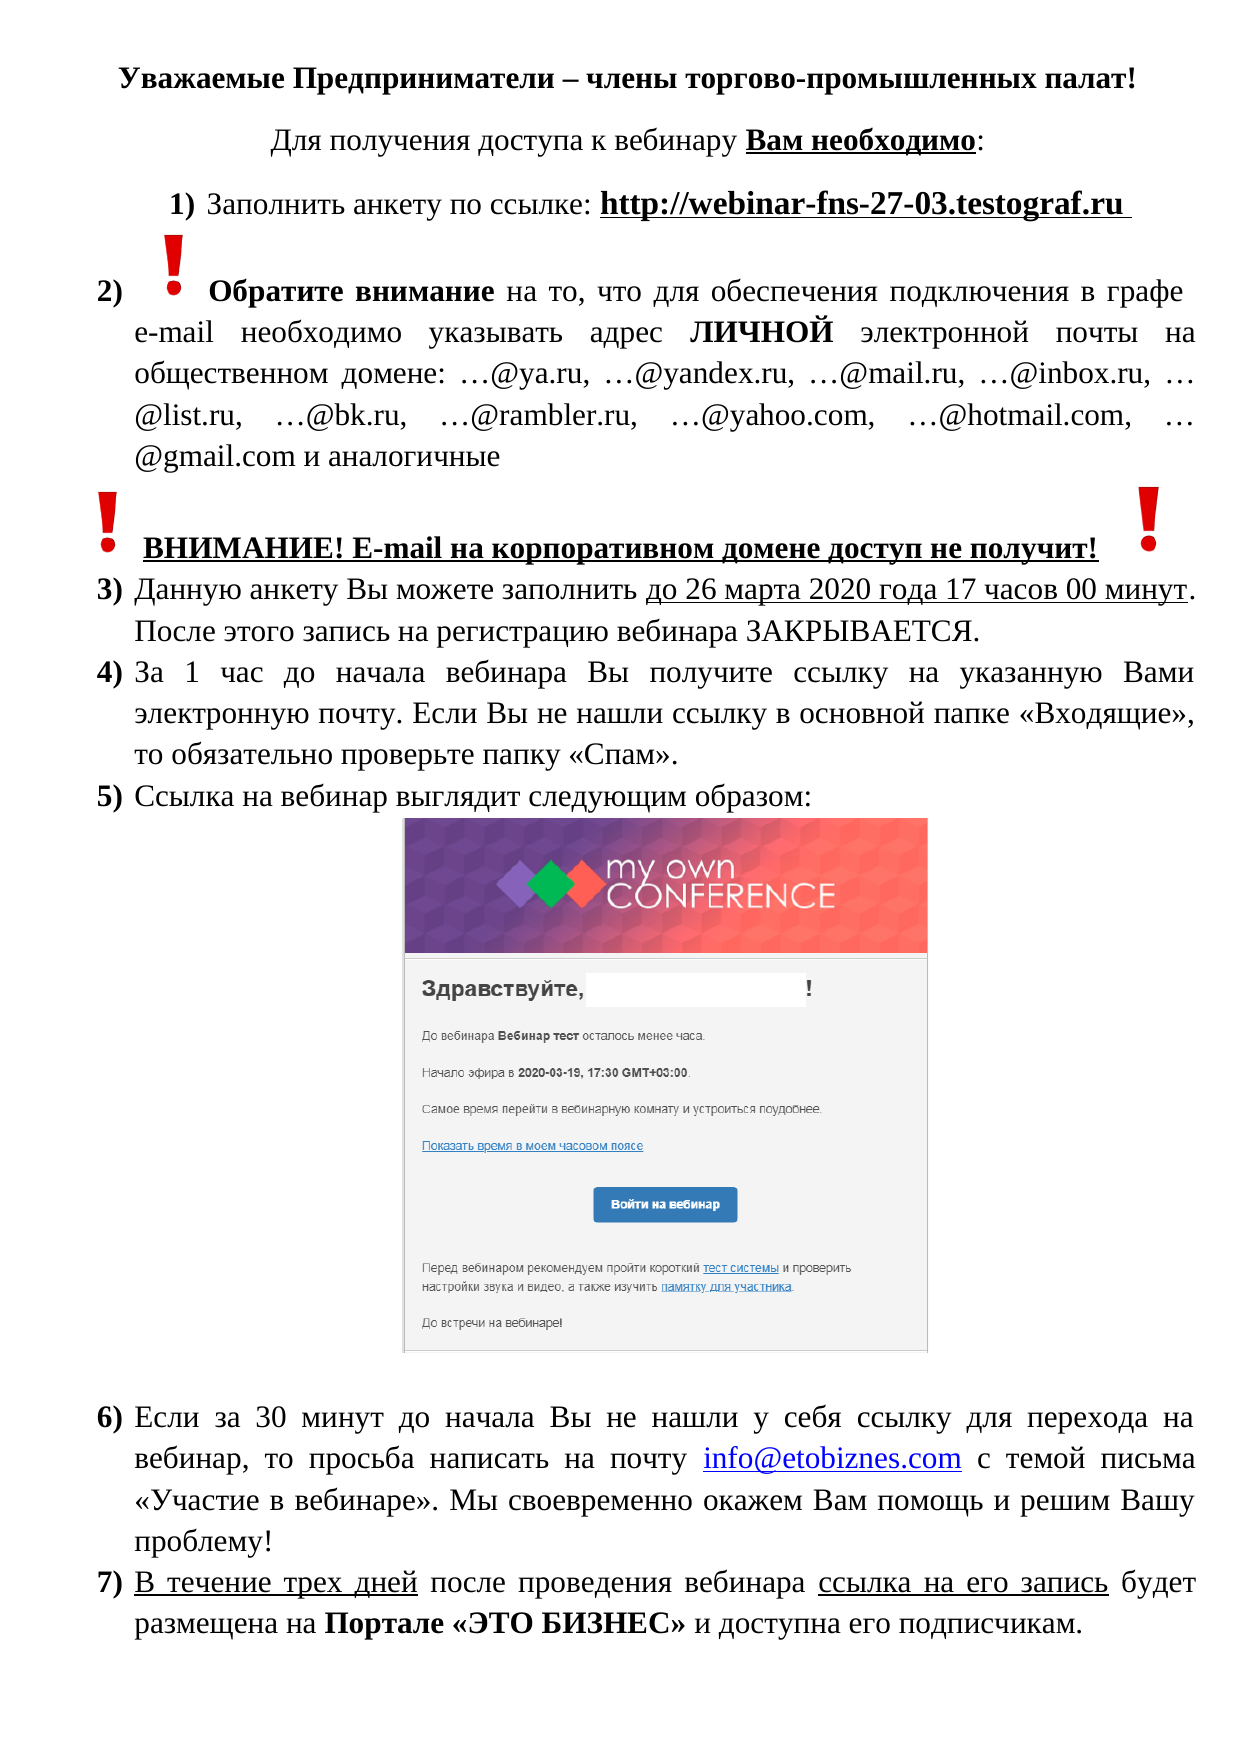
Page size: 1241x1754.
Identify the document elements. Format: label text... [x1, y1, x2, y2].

list В течение трех дней после проведения вебинара ссылка на его запись будет размещена на Портале «ЭТО БИЗНЕС» и доступна его подписчикам. [97, 1563, 1196, 1640]
list Данную анкету Вы можете заполнить до 26 марта 2020 года 17 часов 00 минут. После этого запись на регистрацию вебинара ЗАКРЫВАЕТСЯ. [97, 571, 1196, 648]
list Ссылка на вебинар выглядит следующим образом: [97, 777, 1196, 813]
list За 1 час до начала вебинара Вы получите ссылку на указанную Вами электронную почту. Если Вы не нашли ссылку в основной папке «Входящие», то обязательно проверьте папку «Спам». [97, 653, 1196, 771]
text Для получения доступа к вебинару Вам необходимо: [59, 121, 1196, 157]
list Обратите внимание на то, что для обеспечения подключения в графе е-mail необходимо указывать адрес ЛИЧНОЙ электронной почты на общественном домене: …@ya.ru, …@yandex.ru, …@mail.ru, …@inbox.ru, …@list.ru, …@bk.ru, …@rambler.ru, …@yahoo.com, …@hotmail.com, …@gmail.com и аналогичные [97, 227, 1196, 473]
list ВНИМАНИЕ! E-mail на корпоративном домене доступ не получит! [59, 478, 1196, 565]
picture [402, 818, 929, 1353]
text Уважаемые Предприниматели – члены торгово-промышленных палат! [59, 59, 1196, 95]
picture [1106, 478, 1187, 559]
picture [68, 484, 143, 559]
list Если за 30 минут до начала Вы не нашли у себя ссылку для перехода на вебинар, то просьба написать на почту info@etobiznes.com с темой письма «Участие в вебинаре». Мы своевременно окажем Вам помощь и решим Вашу проблему! [97, 1398, 1196, 1558]
picture [134, 227, 208, 302]
list Заполнить анкету по ссылке: http://webinar-fns-27-03.testograf.ru [97, 183, 1196, 222]
